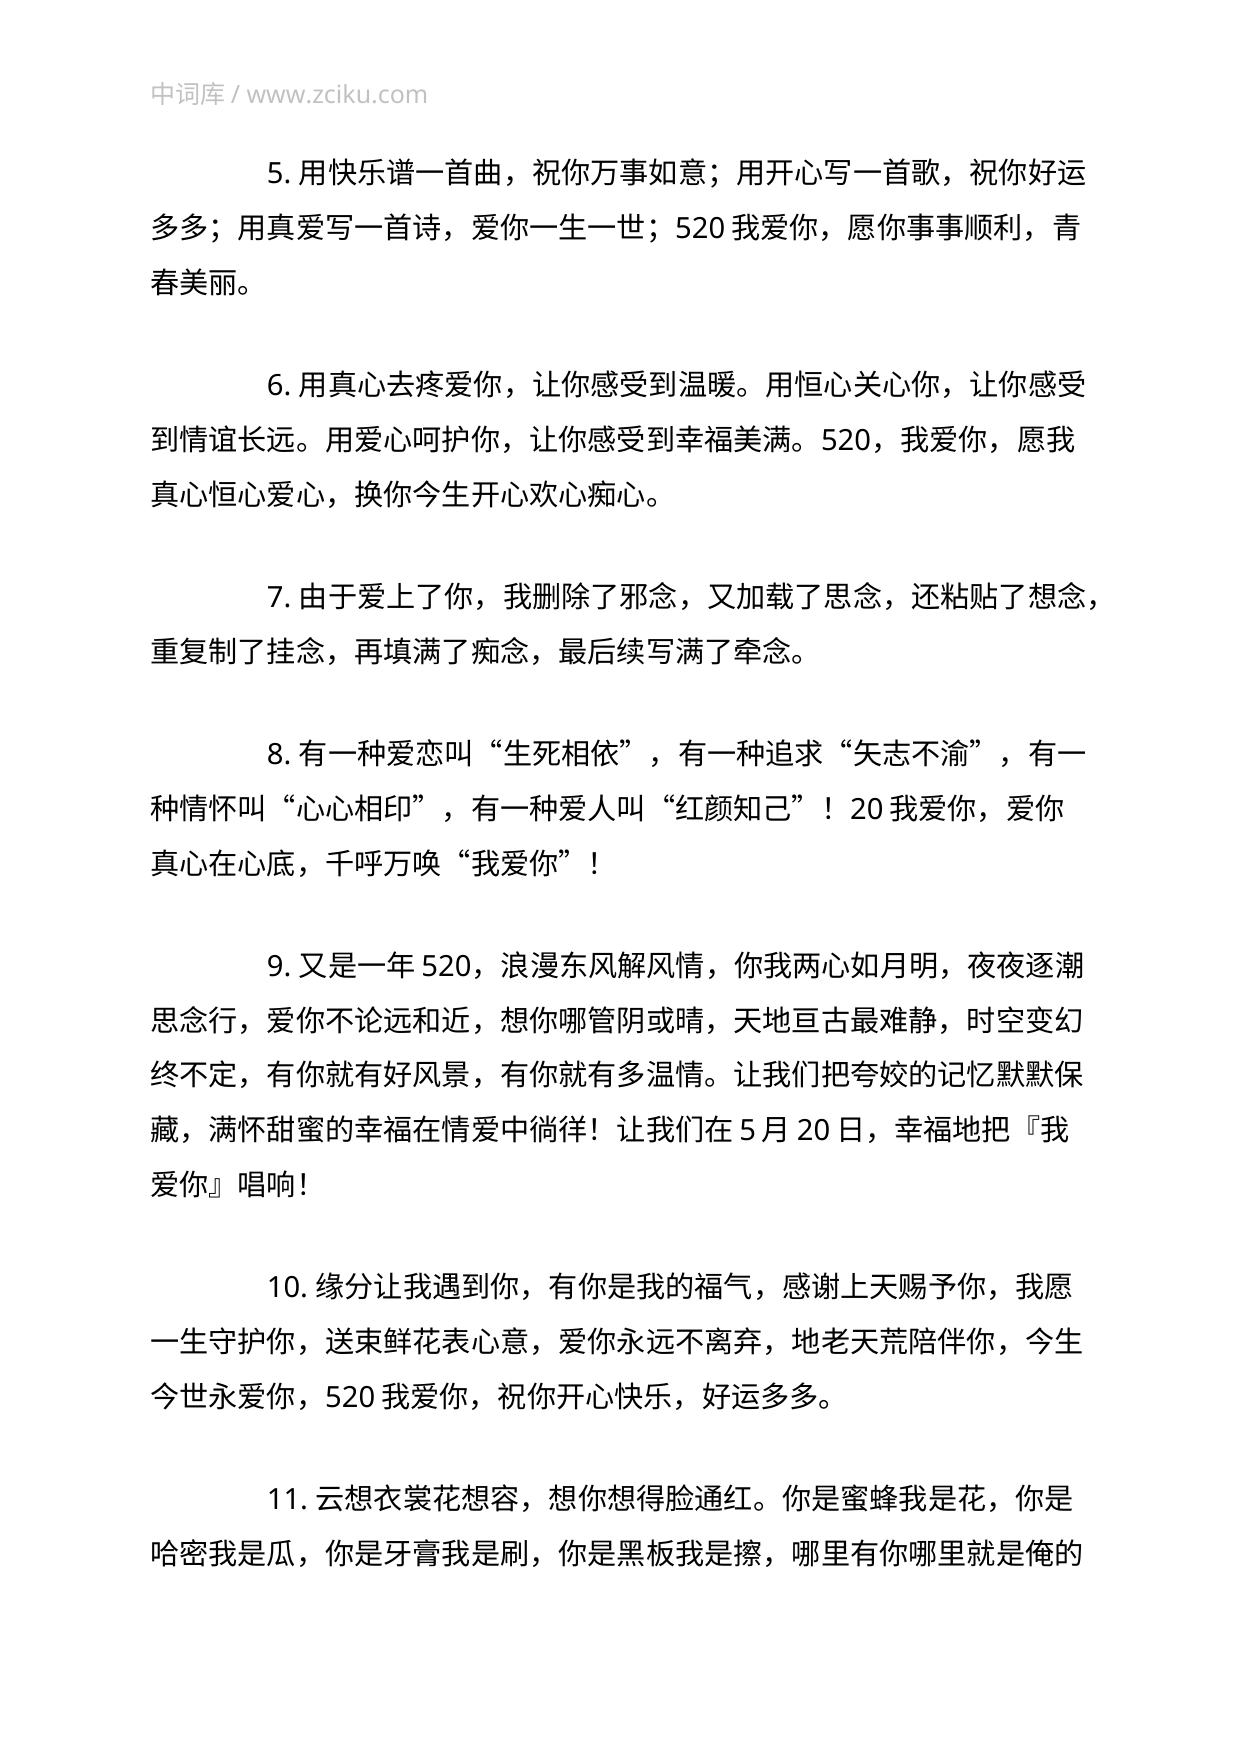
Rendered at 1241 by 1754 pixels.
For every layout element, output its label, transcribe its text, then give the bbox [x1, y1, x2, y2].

text 7. 由于爱上了你，我删除了邪念，又加载了思念，还粘贴了想念，重复制了挂念，再填满了痴念，最后续写满了牵念。 [150, 573, 1090, 671]
text 9. 又是一年520，浪漫东风解风情，你我两心如月明，夜夜逐潮思念行，爱你不论远和近，想你哪管阴或晴，天地亘古最难静，时空变幻终不定，有你就有好风景，有你就有多温情。让我们把夸姣的记忆默默保藏，满怀甜蜜的幸福在情爱中徜徉！让我们在5月20日，幸福地把『我爱你』唱响！ [150, 942, 1090, 1204]
text 5. 用快乐谱一首曲，祝你万事如意；用开心写一首歌，祝你好运多多；用真爱写一首诗，爱你一生一世；520我爱你，愿你事事顺利，青春美丽。 [150, 150, 1090, 302]
text 8. 有一种爱恋叫“生死相依”，有一种追求“矢志不渝”，有一种情怀叫“心心相印”，有一种爱人叫“红颜知己”！20我爱你，爱你真心在心底，千呼万唤“我爱你”！ [150, 730, 1090, 883]
text 10. 缘分让我遇到你，有你是我的福气，感谢上天赐予你，我愿一生守护你，送束鲜花表心意，爱你永远不离弃，地老天荒陪伴你，今生今世永爱你，520我爱你，祝你开心快乐，好运多多。 [150, 1264, 1090, 1416]
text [150, 1476, 1090, 1573]
text 6. 用真心去疼爱你，让你感受到温暖。用恒心关心你，让你感受到情谊长远。用爱心呵护你，让你感受到幸福美满。520，我爱你，愿我真心恒心爱心，换你今生开心欢心痴心。 [150, 362, 1090, 514]
